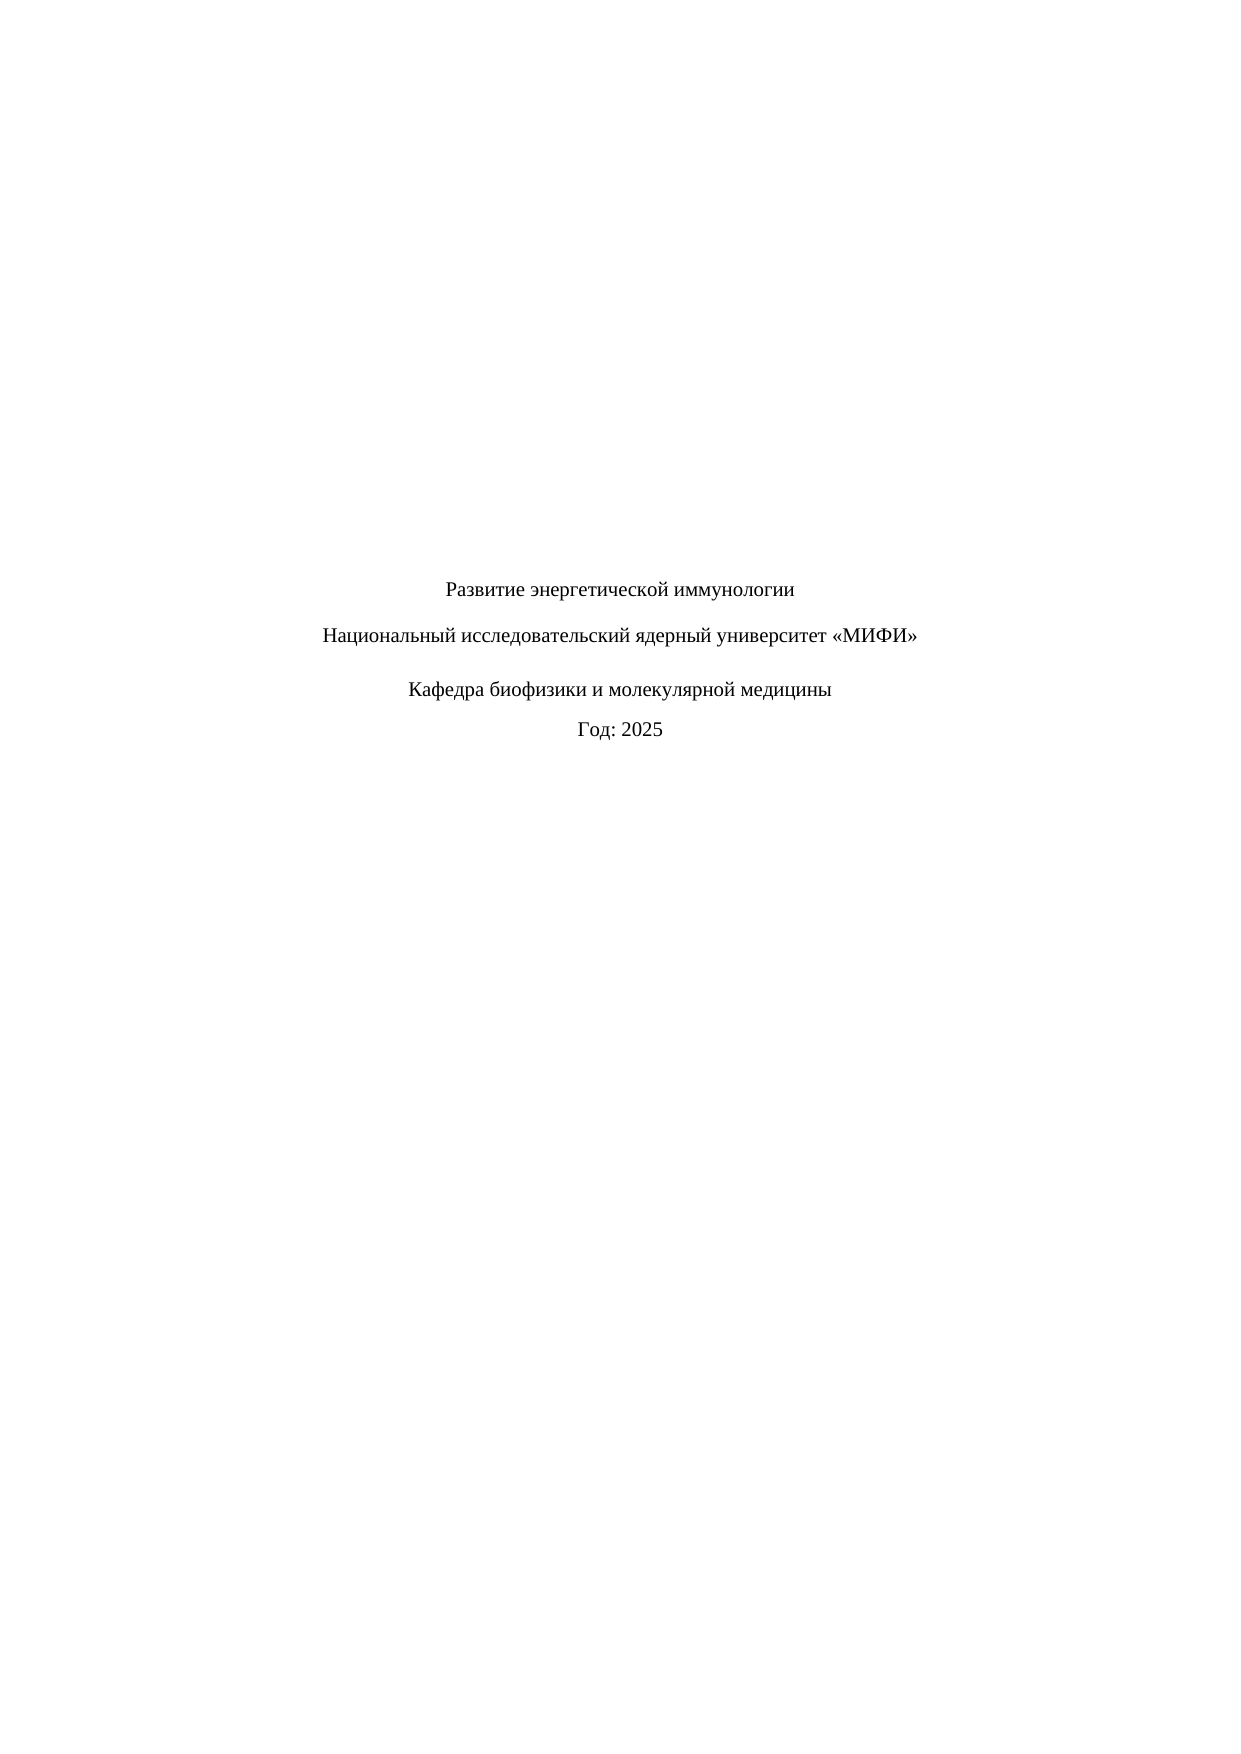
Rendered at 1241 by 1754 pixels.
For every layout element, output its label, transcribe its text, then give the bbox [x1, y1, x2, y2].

text Развитие энергетической иммунологии [150, 567, 1090, 604]
text Год: 2025 [150, 706, 1090, 744]
text Национальный исследовательский ядерный университет «МИФИ» [150, 612, 1090, 650]
text Кафедра биофизики и молекулярной медицины [150, 667, 1090, 704]
